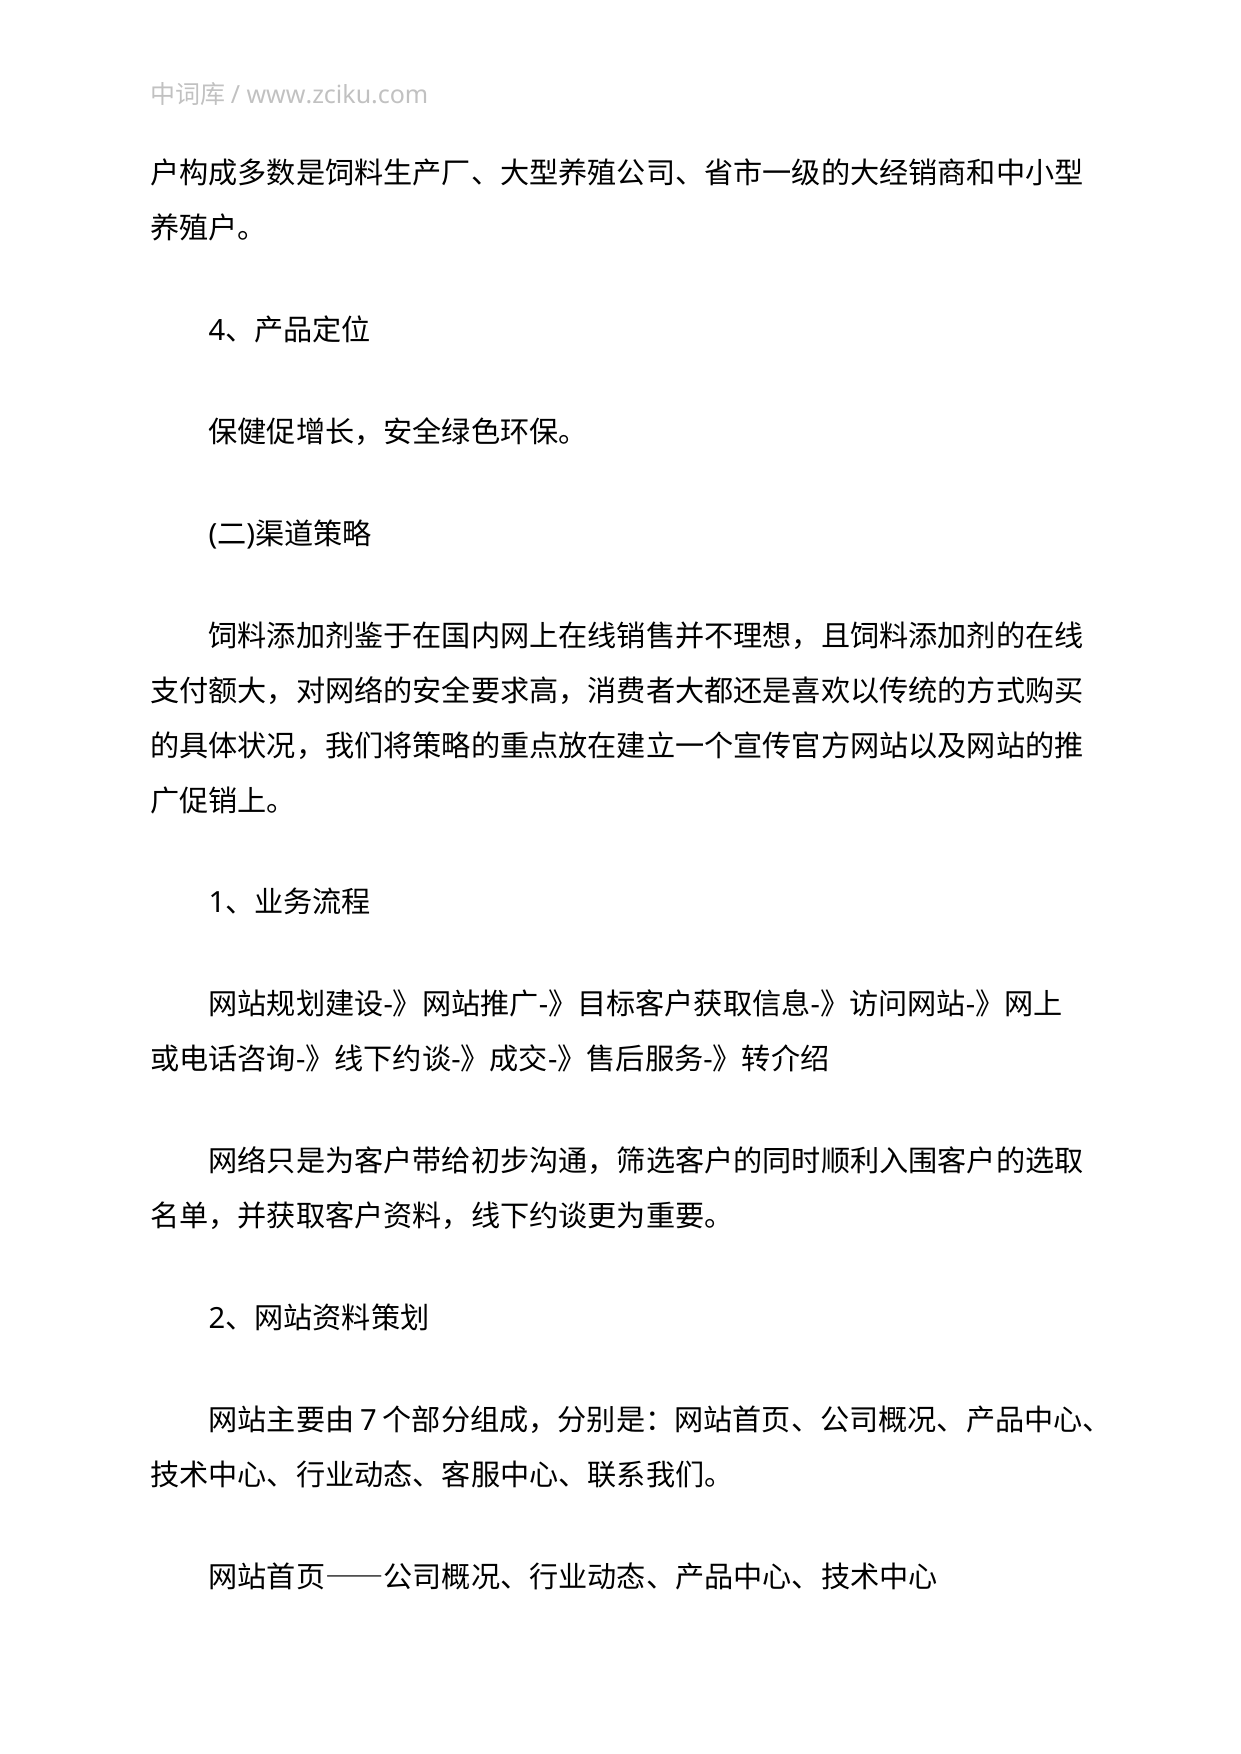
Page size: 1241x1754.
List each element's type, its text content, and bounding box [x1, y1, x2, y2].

text 网站规划建设-》网站推广-》目标客户获取信息-》访问网站-》网上或电话咨询-》线下约谈-》成交-》售后服务-》转介绍 [150, 981, 1090, 1078]
text 保健促增长，安全绿色环保。 [150, 409, 1090, 451]
text 饲料添加剂鉴于在国内网上在线销售并不理想，且饲料添加剂的在线支付额大，对网络的安全要求高，消费者大都还是喜欢以传统的方式购买的具体状况，我们将策略的重点放在建立一个宣传官方网站以及网站的推广促销上。 [150, 612, 1090, 819]
text 网站主要由7个部分组成，分别是：网站首页、公司概况、产品中心、技术中心、行业动态、客服中心、联系我们。 [150, 1396, 1090, 1494]
text 4、产品定位 [150, 307, 1090, 349]
text (二)渠道策略 [150, 510, 1090, 553]
text 网络只是为客户带给初步沟通，筛选客户的同时顺利入围客户的选取名单，并获取客户资料，线下约谈更为重要。 [150, 1138, 1090, 1235]
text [150, 150, 1090, 247]
text 2、网站资料策划 [150, 1294, 1090, 1337]
text 网站首页――公司概况、行业动态、产品中心、技术中心 [150, 1553, 1090, 1596]
text 1、业务流程 [150, 879, 1090, 921]
